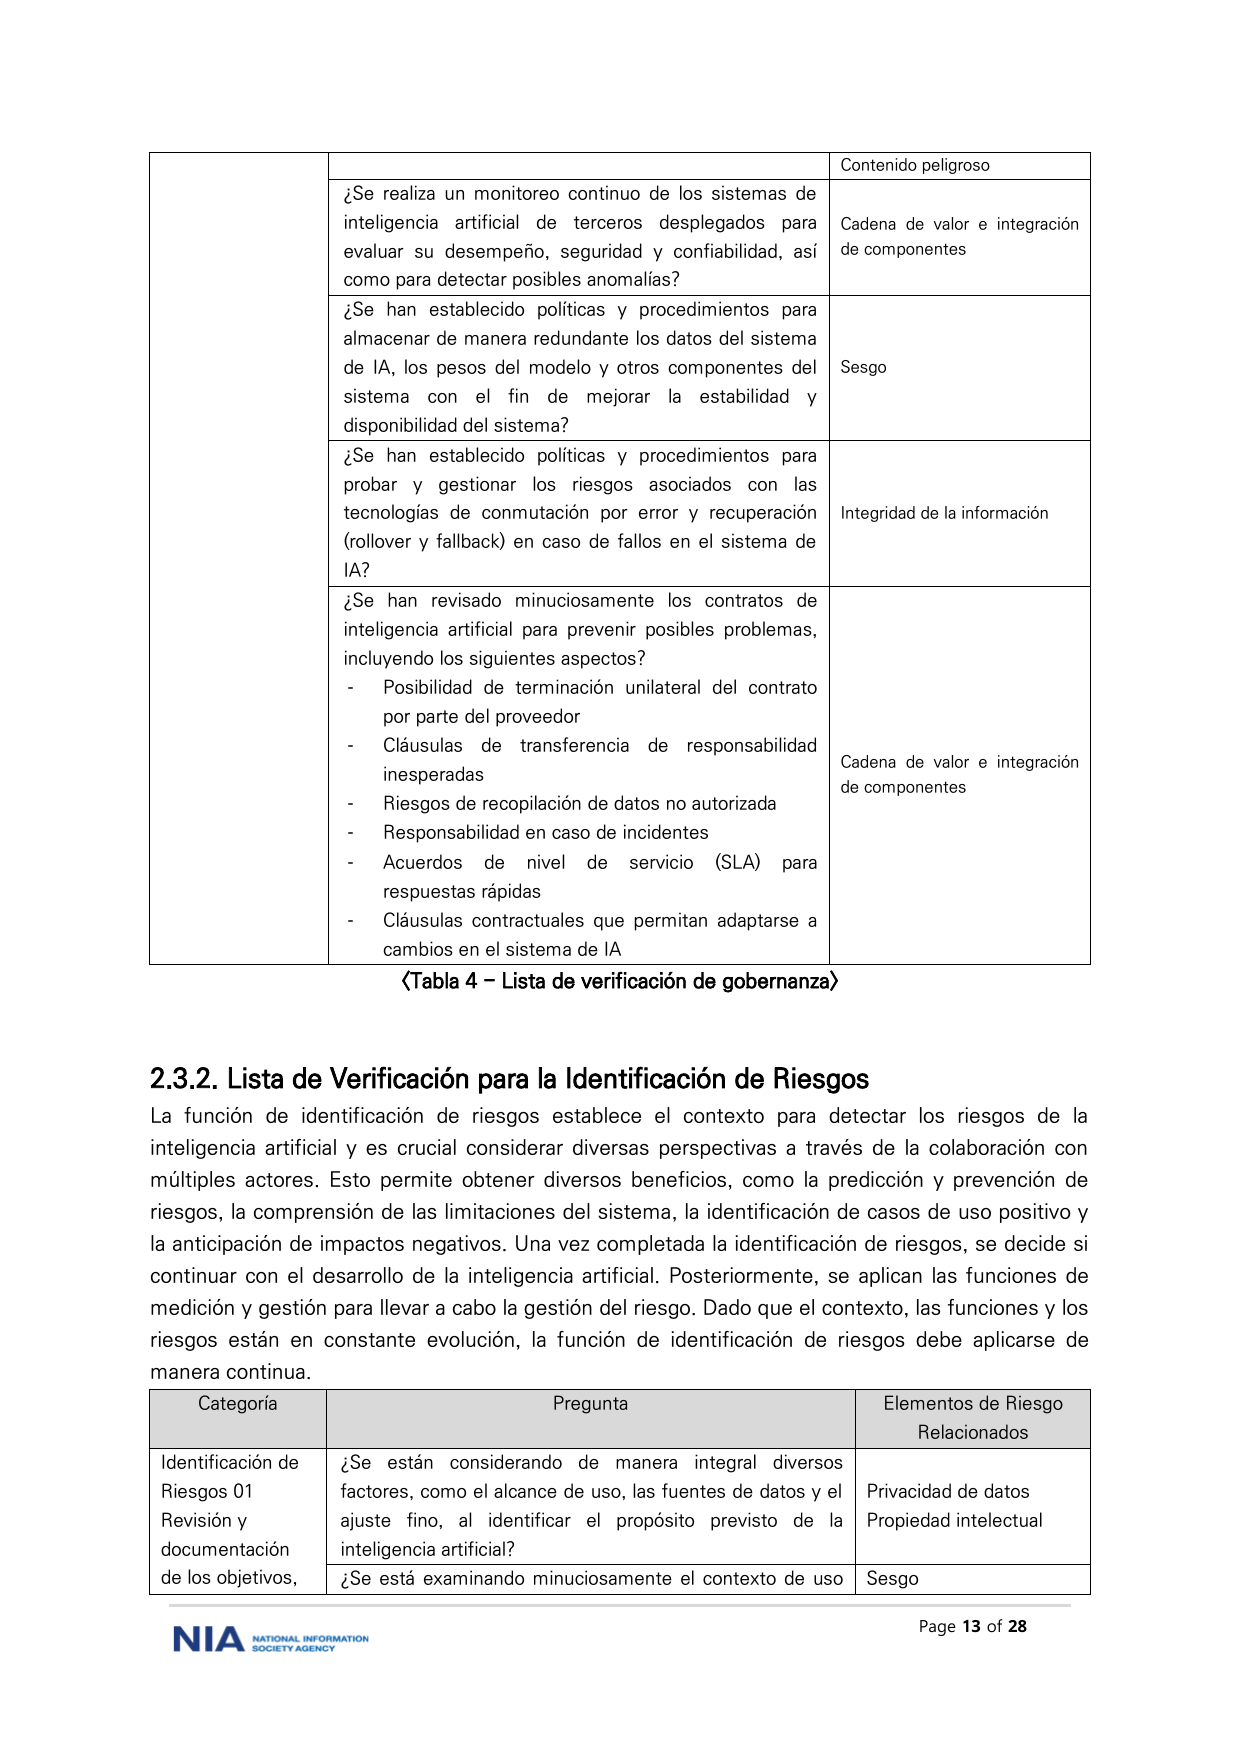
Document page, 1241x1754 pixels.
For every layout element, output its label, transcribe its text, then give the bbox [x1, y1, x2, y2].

table_cell ¿Se han establecido políticas y procedimientos para probar y gestionar los riesgos asociados con las tecnologías de conmutación por error y recuperación (rollover y fallback) en caso de fallos en el sistema de IA? [329, 441, 829, 586]
table_cell ¿Se realiza un monitoreo continuo de los sistemas de inteligencia artificial de terceros desplegados para evaluar su desempeño, seguridad y confiabilidad, así como para detectar posibles anomalías? [329, 180, 829, 295]
picture [173, 1626, 369, 1652]
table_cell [830, 153, 1090, 178]
table_cell ¿Se han establecido políticas y procedimientos para almacenar de manera redundante los datos del sistema de IA, los pesos del modelo y otros componentes del sistema con el fin de mejorar la estabilidad y disponibilidad del sistema? [329, 296, 829, 440]
table_header Pregunta [327, 1390, 855, 1448]
table_cell Integridad de la información [830, 441, 1090, 586]
table_cell ¿Se están considerando de manera integral diversos factores, como el alcance de uso, las fuentes de datos y el ajuste fino, al identificar el propósito previsto de la inteligencia artificial? [327, 1449, 855, 1564]
text Lista de Verificación para la Identificación de Riesgos [150, 1058, 1090, 1100]
table_header Categoría [150, 1390, 326, 1448]
text La función de identificación de riesgos establece el contexto para detectar los riesgos de la inteligencia artificial y es crucial considerar diversas perspectivas a través de la colaboración con múltiples actores. Esto permite obtener diversos beneficios, como la predicción y prevención de riesgos, la comprensión de las limitaciones del sistema, la identificación de casos de uso positivo y la anticipación de impactos negativos. Una vez completada la identificación de riesgos, se decide si continuar con el desarrollo de la inteligencia artificial. Posteriormente, se aplican las funciones de medición y gestión para llevar a cabo la gestión del riesgo. Dado que el contexto, las funciones y los riesgos están en constante evolución, la función de identificación de riesgos debe aplicarse de manera continua. [150, 1100, 1090, 1389]
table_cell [329, 153, 829, 178]
table_cell Sesgo [856, 1565, 1090, 1594]
table_header Elementos de Riesgo Relacionados [856, 1390, 1090, 1448]
text <Tabla 4 - Lista de verificación de gobernanza> [150, 965, 1090, 997]
table_cell ¿Se han revisado minuciosamente los contratos de inteligencia artificial para prevenir posibles problemas, incluyendo los siguientes aspectos? Posibilidad de terminación unilateral del contrato por parte del proveedor Cláusulas de transferencia de responsabilidad inesperadas Riesgos de recopilación de datos no autorizada Responsabilidad en caso de incidentes Acuerdos de nivel de servicio (SLA) para respuestas rápidas Cláusulas contractuales que permitan adaptarse a cambios en el sistema de IA [329, 587, 829, 964]
table_cell Sesgo [830, 296, 1090, 440]
table_cell Cadena de valor e integración de componentes [830, 180, 1090, 295]
table_cell Cadena de valor e integración de componentes [830, 587, 1090, 964]
table_cell Privacidad de datos Propiedad intelectual [856, 1449, 1090, 1564]
table_cell Identificación de Riesgos 01 Revisión y documentación de los objetivos, regulaciones y expectativas de la inteligencia artificial [150, 1449, 326, 1594]
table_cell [327, 1565, 855, 1594]
